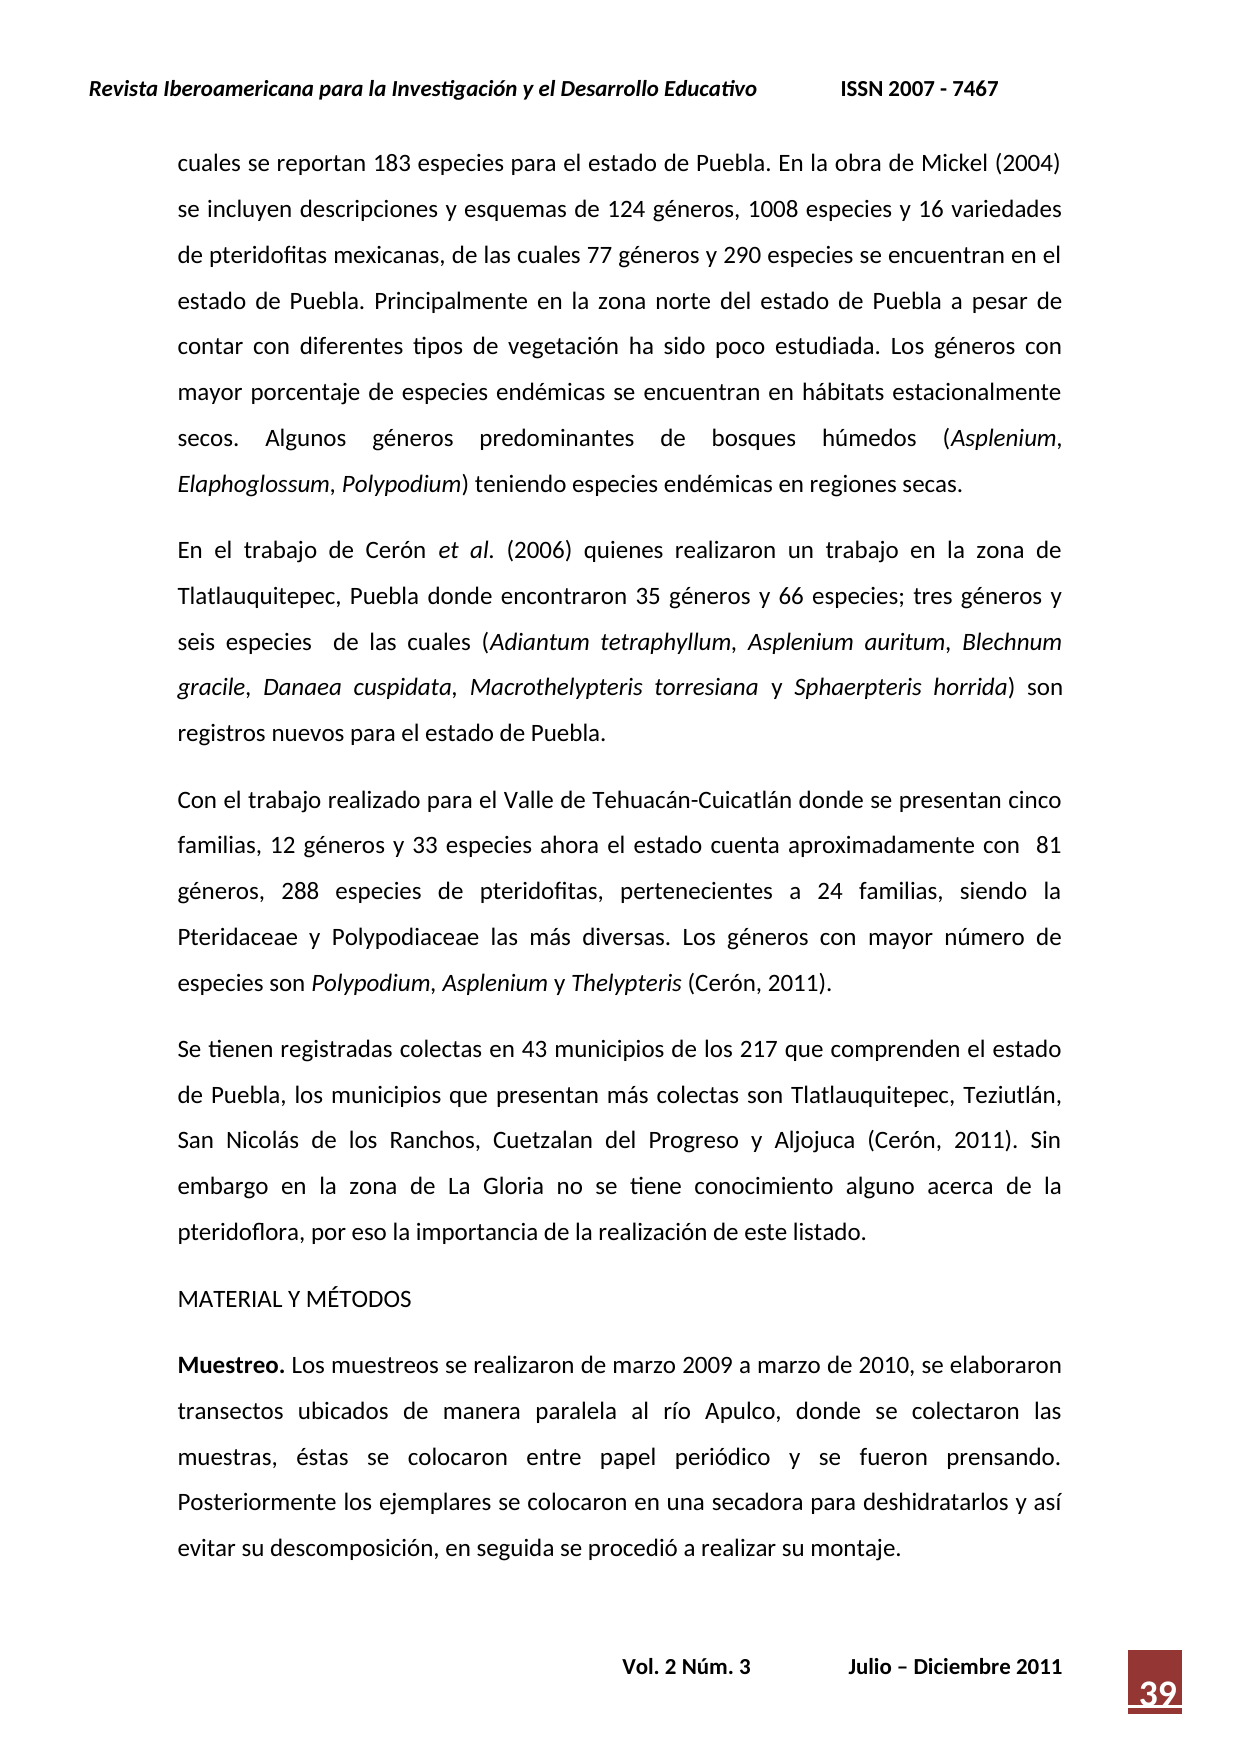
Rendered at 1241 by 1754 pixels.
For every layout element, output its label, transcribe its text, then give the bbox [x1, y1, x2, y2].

text Muestreo. Los muestreos se realizaron de marzo 2009 a marzo de 2010, se elaboraron transectos ubicados de manera paralela al río Apulco, donde se colectaron las muestras, éstas se colocaron entre papel periódico y se fueron prensando. Posteriormente los ejemplares se colocaron en una secadora para deshidratarlos y así evitar su descomposición, en seguida se procedió a realizar su montaje. [177, 1349, 1063, 1563]
text Con el trabajo realizado para el Valle de Tehuacán-Cuicatlán donde se presentan cinco familias, 12 géneros y 33 especies ahora el estado cuenta aproximadamente con 81 géneros, 288 especies de pteridofitas, pertenecientes a 24 familias, siendo la Pteridaceae y Polypodiaceae las más diversas. Los géneros con mayor número de especies son Polypodium, Asplenium y Thelypteris (Cerón, 2011). [177, 784, 1063, 997]
text En el trabajo de Cerón et al. (2006) quienes realizaron un trabajo en la zona de Tlatlauquitepec, Puebla donde encontraron 35 géneros y 66 especies; tres géneros y seis especies de las cuales (Adiantum tetraphyllum, Asplenium auritum, Blechnum gracile, Danaea cuspidata, Macrothelypteris torresiana y Sphaerpteris horrida) son registros nuevos para el estado de Puebla. [177, 534, 1063, 748]
text Se tienen registradas colectas en 43 municipios de los 217 que comprenden el estado de Puebla, los municipios que presentan más colectas son Tlatlauquitepec, Teziutlán, San Nicolás de los Ranchos, Cuetzalan del Progreso y Aljojuca (Cerón, 2011). Sin embargo en la zona de La Gloria no se tiene conocimiento alguno acerca de la pteridoflora, por eso la importancia de la realización de este listado. [177, 1033, 1063, 1247]
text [177, 148, 1063, 498]
text MATERIAL Y MÉTODOS [177, 1283, 1063, 1313]
